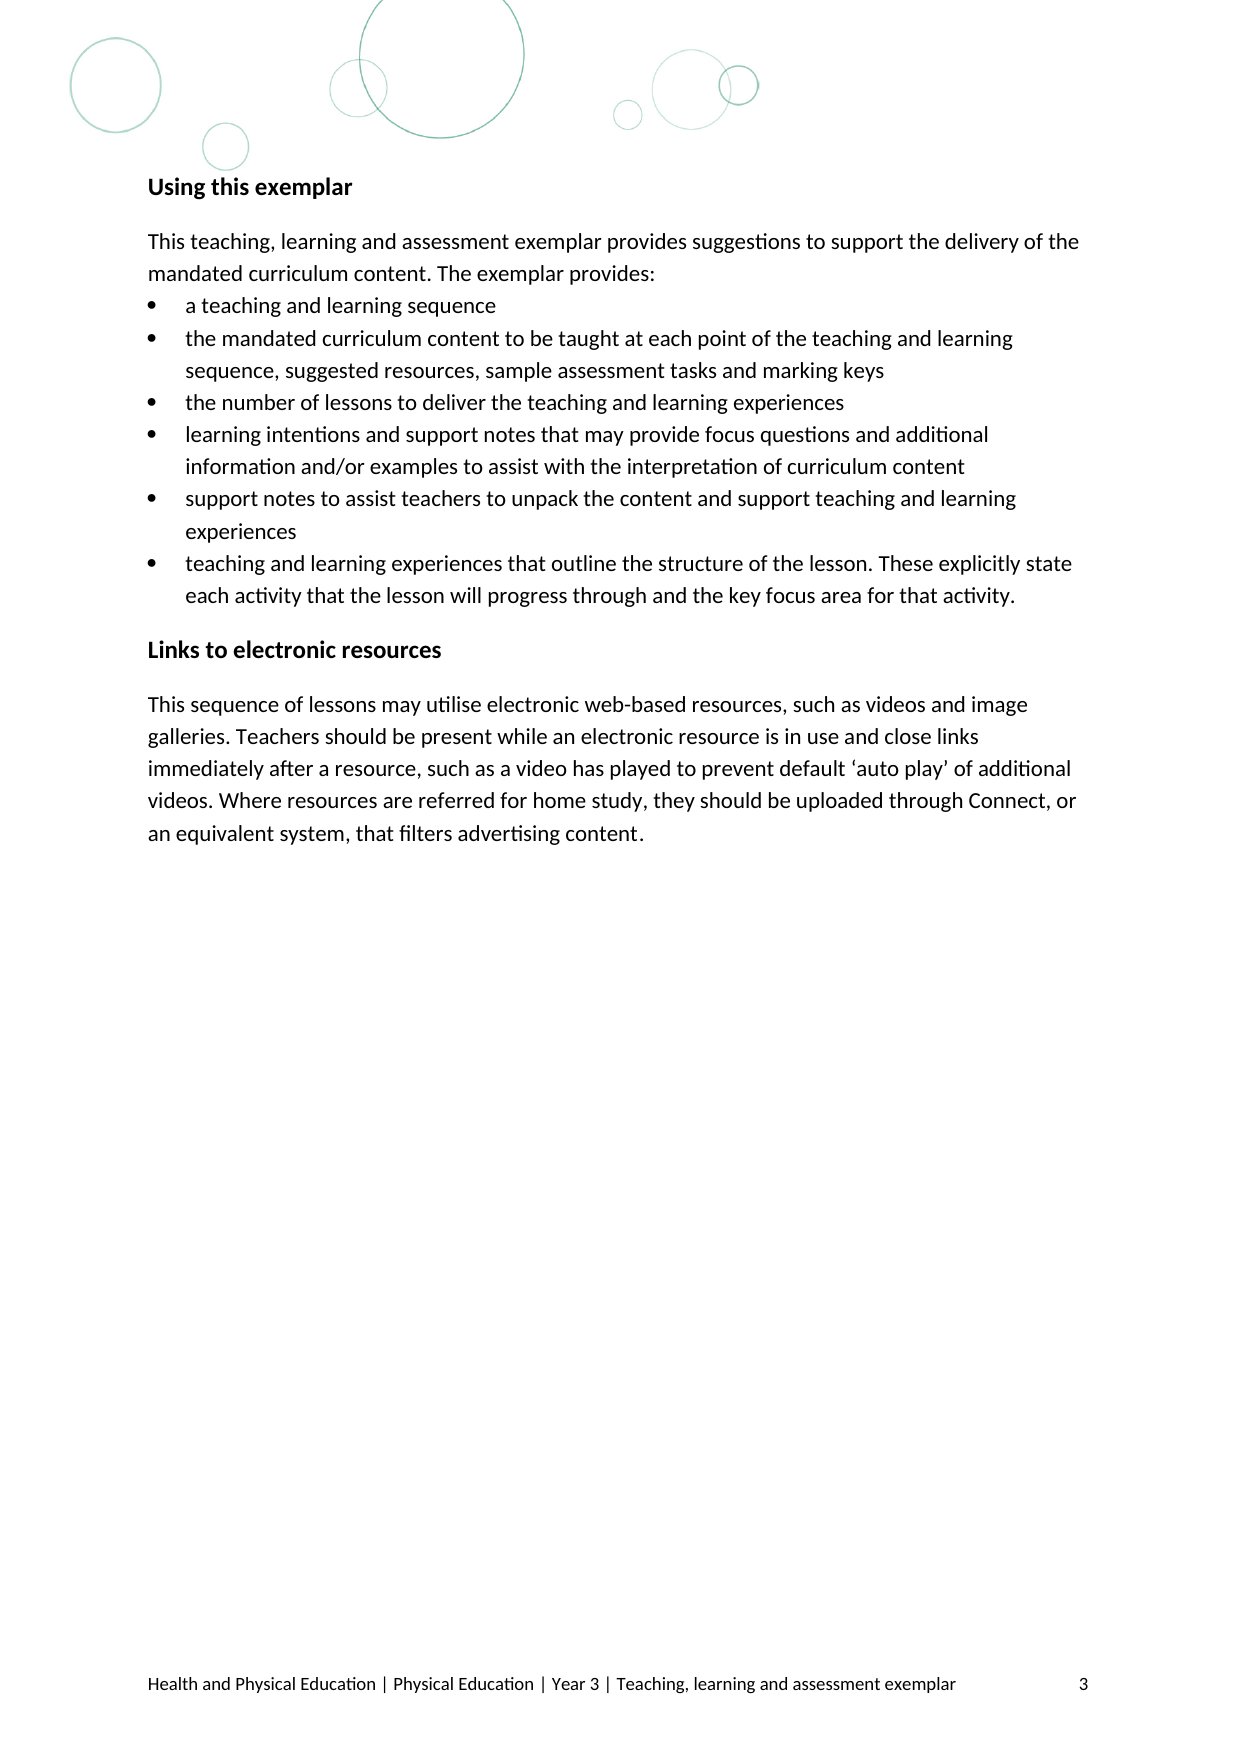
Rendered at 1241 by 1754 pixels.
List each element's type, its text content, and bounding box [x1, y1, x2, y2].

picture [69, 0, 760, 171]
text This sequence of lessons may utilise electronic web-based resources, such as videos and image galleries. Teachers should be present while an electronic resource is in use and close links immediately after a resource, such as a video has played to prevent default ‘auto play’ of additional videos. Where resources are referred for home study, they should be uploaded through Connect, or an equivalent system, that filters advertising content. [148, 690, 1092, 847]
list the mandated curriculum content to be taught at each point of the teaching and learning sequence, suggested resources, sample assessment tasks and marking keys [148, 324, 1092, 384]
list teaching and learning experiences that outline the structure of the lesson. These explicitly state each activity that the lesson will progress through and the key focus area for that activity. [148, 549, 1092, 609]
subtitle Links to electronic resources [148, 634, 1092, 665]
list the number of lessons to deliver the teaching and learning experiences [148, 388, 1092, 416]
list support notes to assist teachers to unpack the content and support teaching and learning experiences [148, 484, 1092, 545]
list learning intentions and support notes that may provide focus questions and additional information and/or examples to assist with the interpretation of curriculum content [148, 420, 1092, 480]
subtitle Using this exemplar [148, 171, 1092, 202]
list a teaching and learning sequence [148, 291, 1092, 319]
text This teaching, learning and assessment exemplar provides suggestions to support the delivery of the mandated curriculum content. The exemplar provides: [148, 227, 1092, 287]
